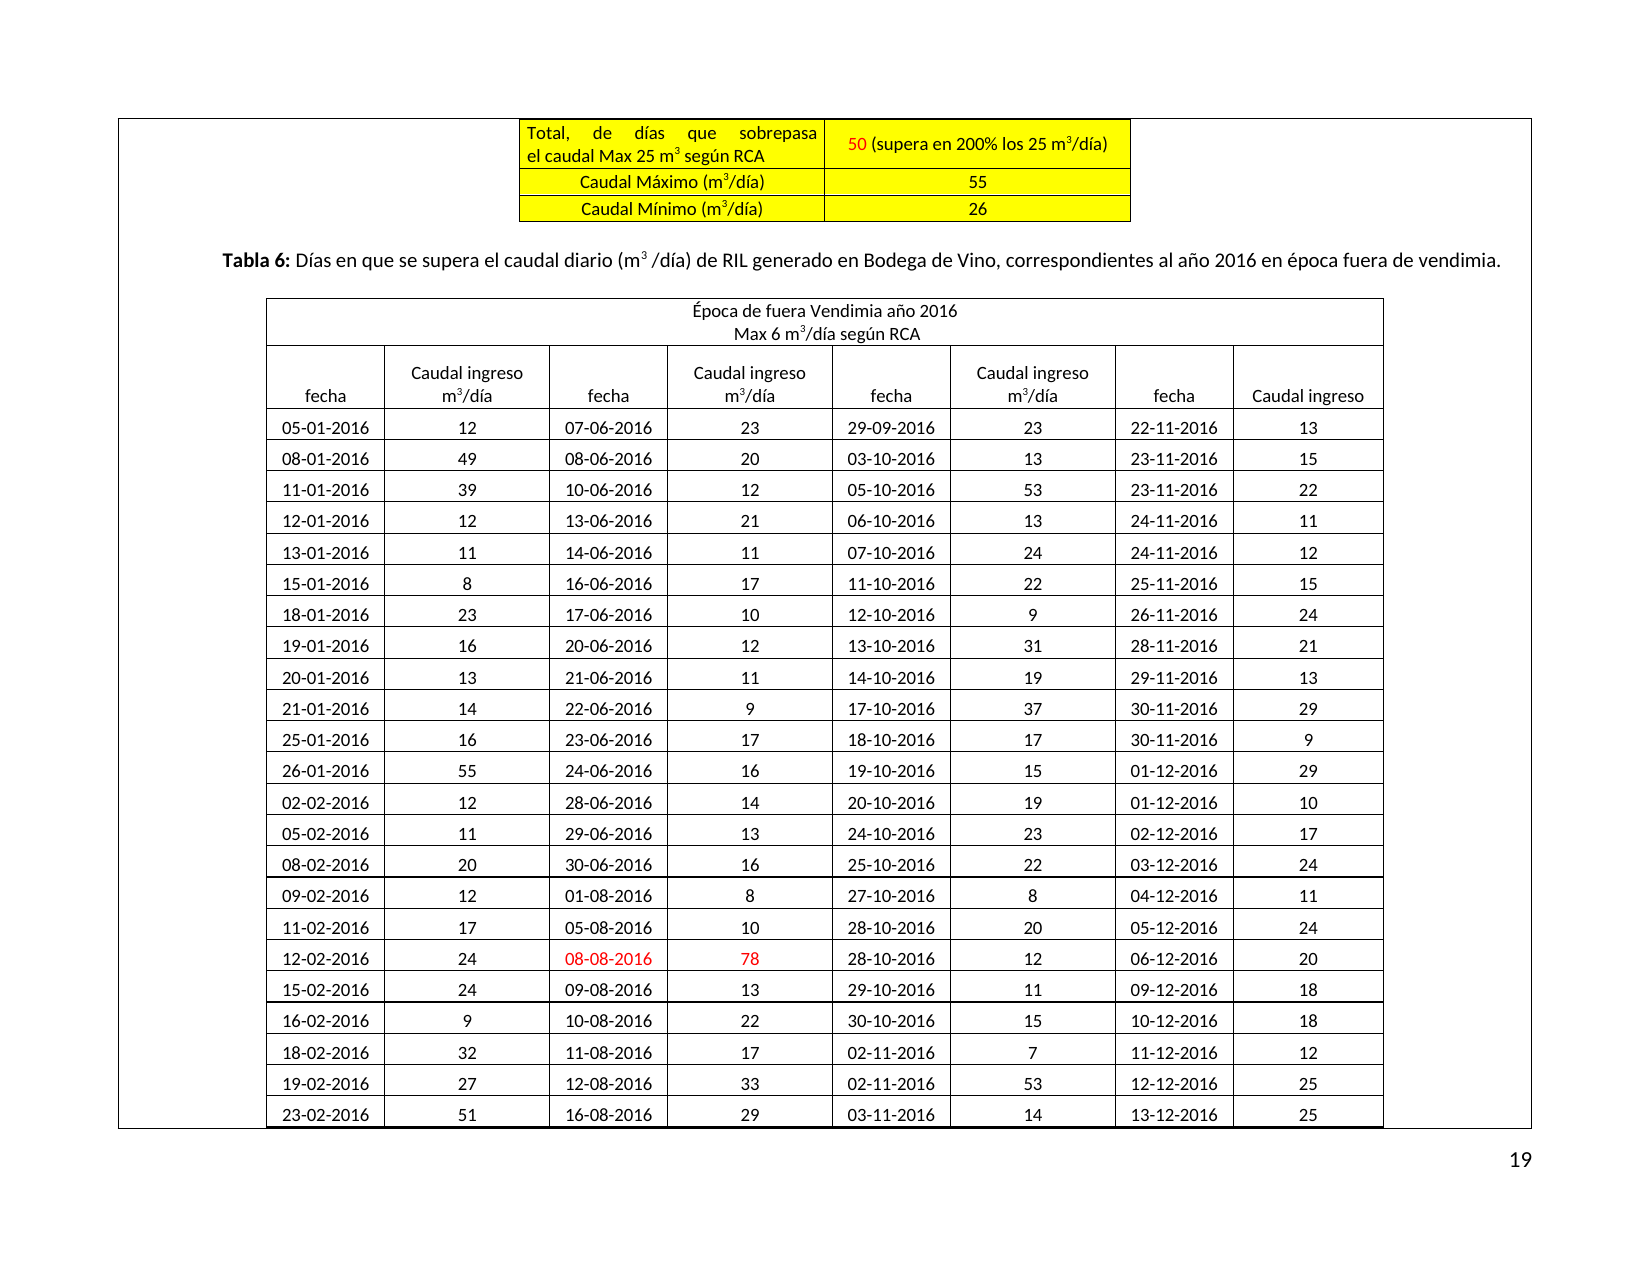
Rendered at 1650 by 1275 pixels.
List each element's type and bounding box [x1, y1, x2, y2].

table_cell [119, 119, 1531, 1127]
